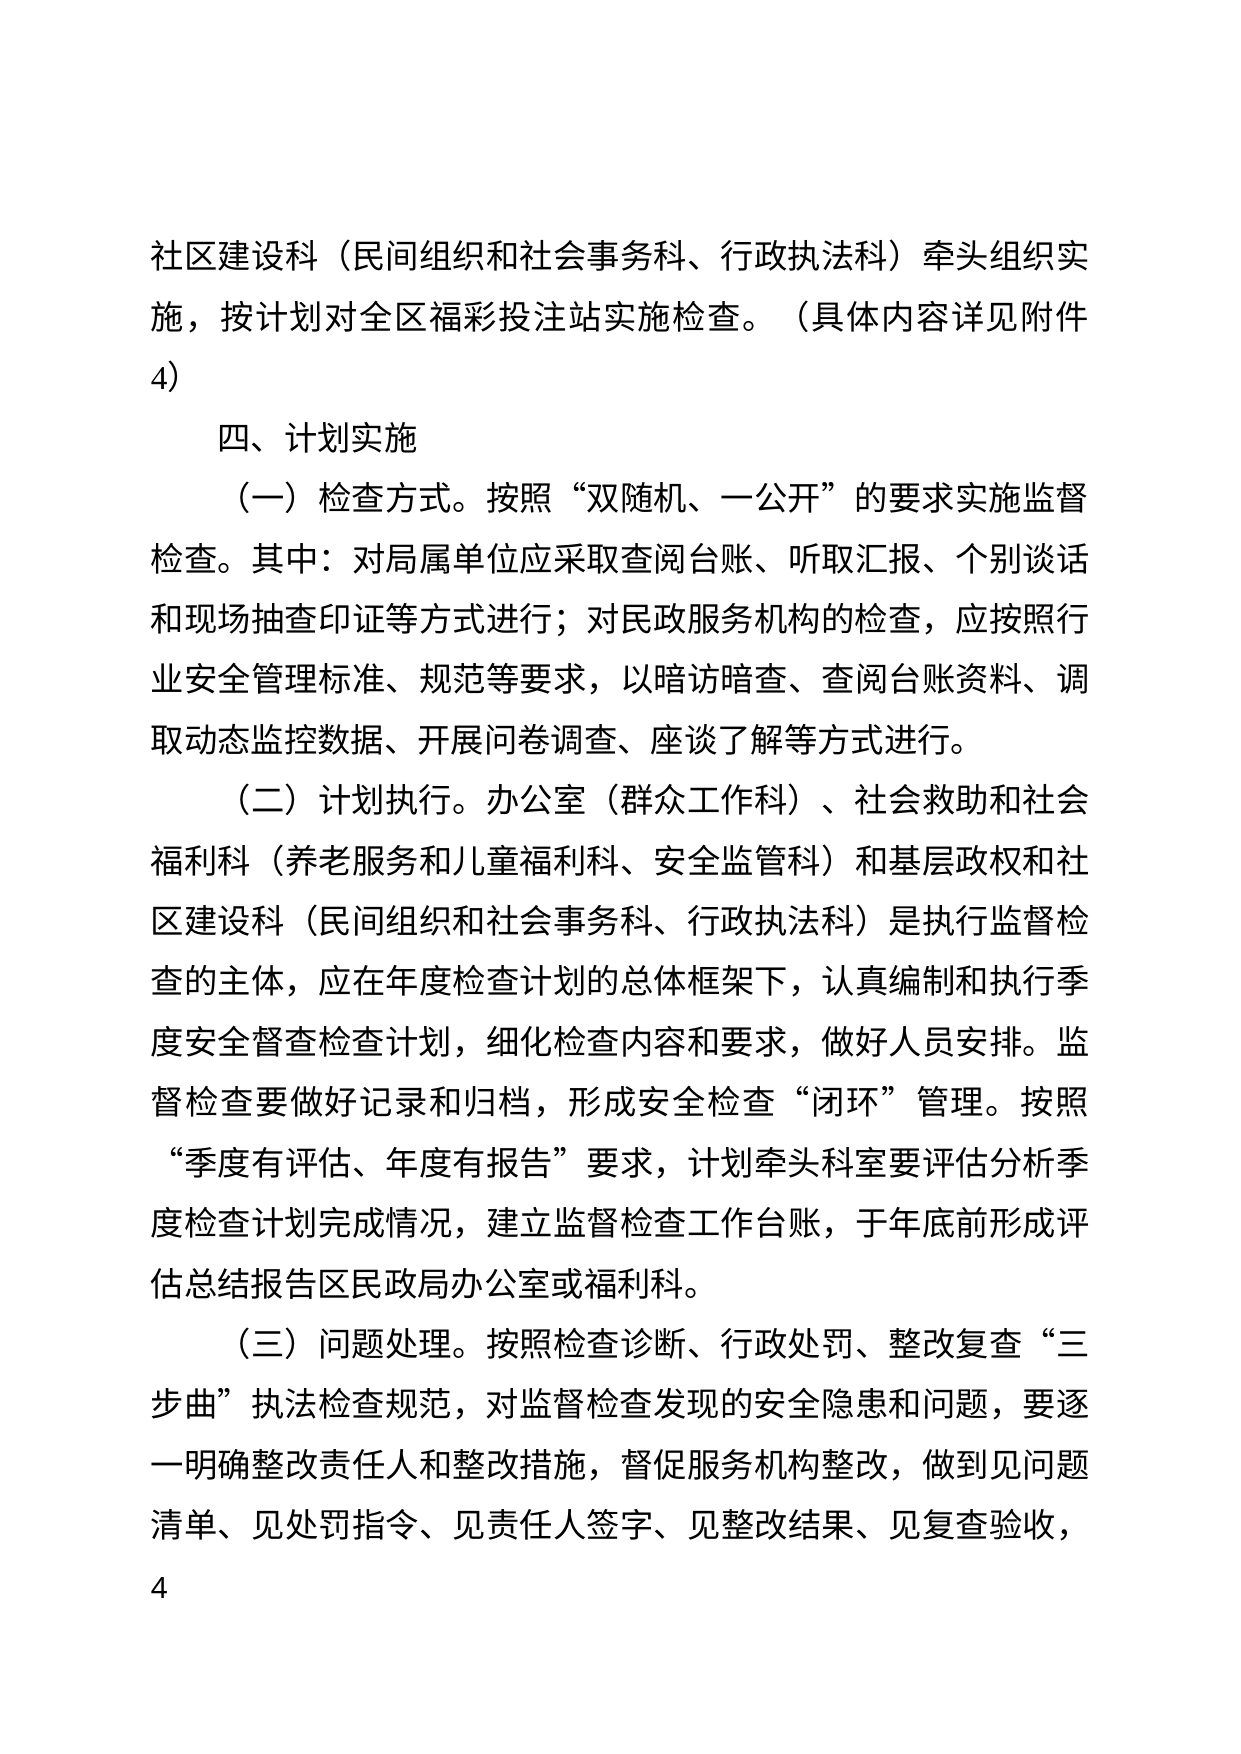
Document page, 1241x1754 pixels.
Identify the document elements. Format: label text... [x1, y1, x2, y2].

text （一）检查方式。按照“双随机、一公开”的要求实施监督检查。其中：对局属单位应采取查阅台账、听取汇报、个别谈话和现场抽查印证等方式进行；对民政服务机构的检查，应按照行业安全管理标准、规范等要求，以暗访暗查、查阅台账资料、调取动态监控数据、开展问卷调查、座谈了解等方式进行。 [151, 462, 1089, 764]
text （二）计划执行。办公室（群众工作科）、社会救助和社会福利科（养老服务和儿童福利科、安全监管科）和基层政权和社区建设科（民间组织和社会事务科、行政执法科）是执行监督检查的主体，应在年度检查计划的总体框架下，认真编制和执行季度安全督查检查计划，细化检查内容和要求，做好人员安排。监督检查要做好记录和归档，形成安全检查“闭环”管理。按照“季度有评估、年度有报告”要求，计划牵头科室要评估分析季度检查计划完成情况，建立监督检查工作台账，于年底前形成评估总结报告区民政局办公室或福利科。 [151, 764, 1089, 1308]
text 四、计划实施 [151, 402, 1089, 462]
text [151, 221, 1089, 402]
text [151, 1308, 1089, 1550]
